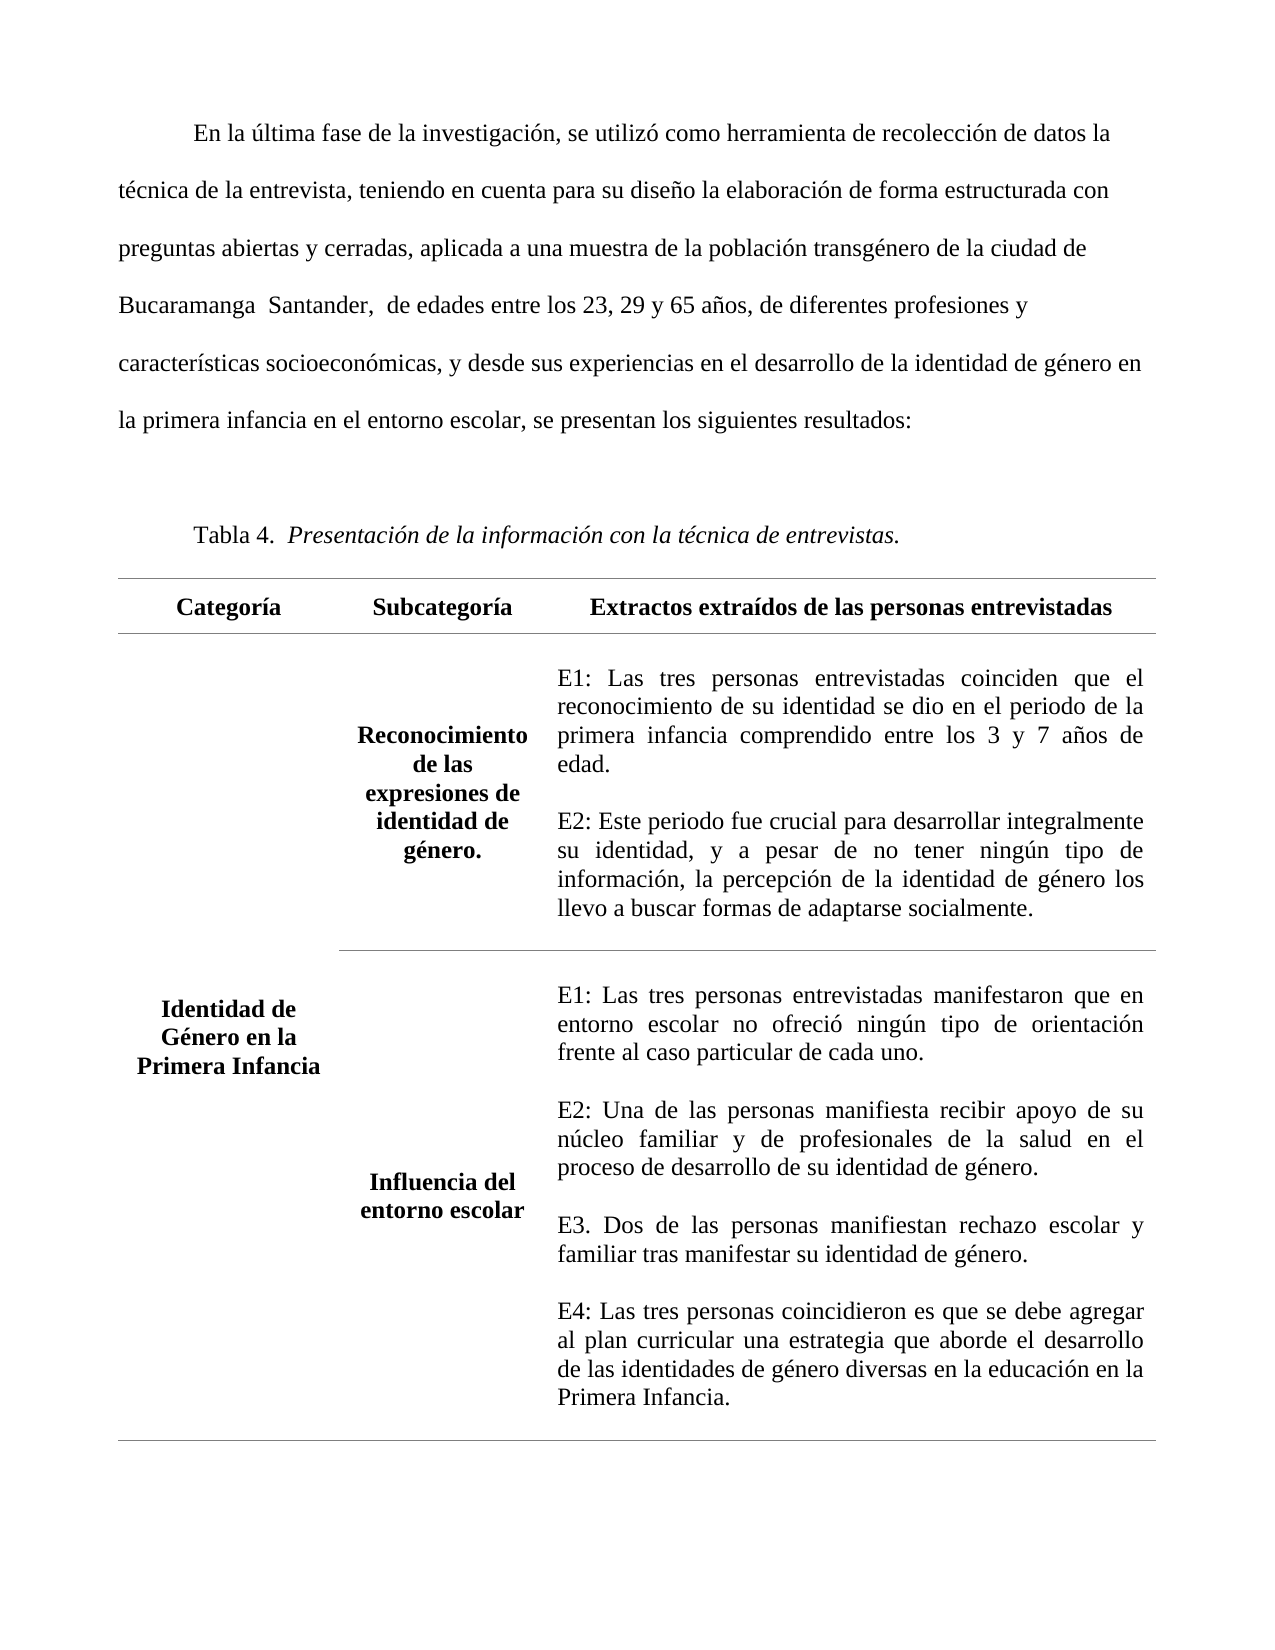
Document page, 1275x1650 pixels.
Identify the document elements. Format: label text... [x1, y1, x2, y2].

table_header Extractos extraídos de las personas entrevistadas [546, 579, 1156, 633]
table_header Subcategoría [339, 579, 546, 633]
table_cell E1: Las tres personas entrevistadas manifestaron que en entorno escolar no ofreció ningún tipo de orientación frente al caso particular de cada uno. E2: Una de las personas manifiesta recibir apoyo de su núcleo familiar y de profesionales de la salud en el proceso de desarrollo de su identidad de género. E3. Dos de las personas manifiestan rechazo escolar y familiar tras manifestar su identidad de género. E4: Las tres personas coincidieron es que se debe agregar al plan curricular una estrategia que aborde el desarrollo de las identidades de género diversas en la educación en la Primera Infancia. [546, 951, 1156, 1440]
text En la última fase de la investigación, se utilizó como herramienta de recolección de datos la técnica de la entrevista, teniendo en cuenta para su diseño la elaboración de forma estructurada con preguntas abiertas y cerradas, aplicada a una muestra de la población transgénero de la ciudad de Bucaramanga Santander, de edades entre los 23, 29 y 65 años, de diferentes profesiones y características socioeconómicas, y desde sus experiencias en el desarrollo de la identidad de género en la primera infancia en el entorno escolar, se presentan los siguientes resultados: [118, 118, 1157, 434]
table_cell Reconocimiento de las expresiones de identidad de género. [339, 634, 546, 950]
table_header Categoría [118, 579, 339, 633]
table_cell E1: Las tres personas entrevistadas coinciden que el reconocimiento de su identidad se dio en el periodo de la primera infancia comprendido entre los 3 y 7 años de edad. E2: Este periodo fue crucial para desarrollar integralmente su identidad, y a pesar de no tener ningún tipo de información, la percepción de la identidad de género los llevo a buscar formas de adaptarse socialmente. [546, 634, 1156, 950]
table_cell Influencia del entorno escolar [339, 951, 546, 1440]
text Tabla 4. Presentación de la información con la técnica de entrevistas. [118, 521, 1157, 549]
table_cell Identidad de Género en la Primera Infancia [118, 634, 339, 1440]
